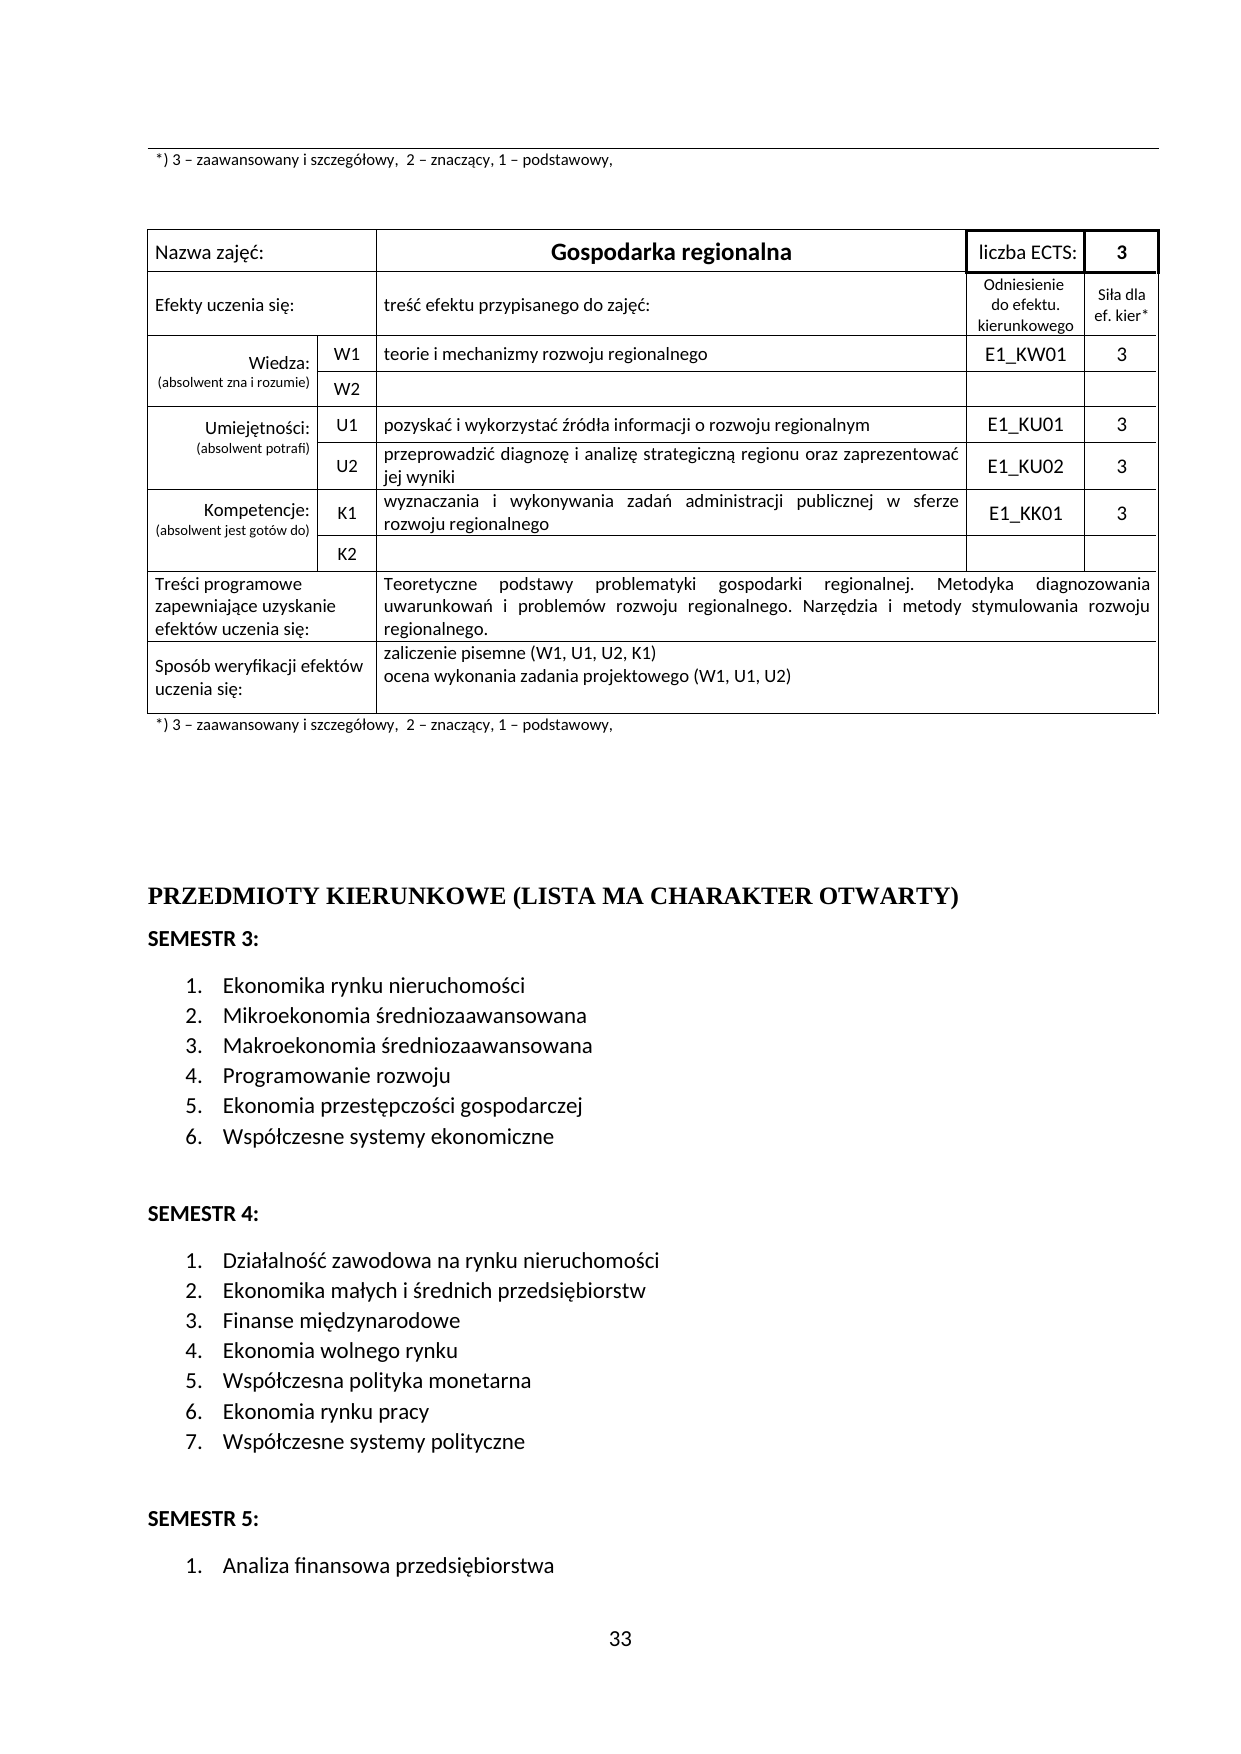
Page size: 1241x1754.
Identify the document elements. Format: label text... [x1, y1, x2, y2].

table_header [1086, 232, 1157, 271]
list Współczesne systemy ekonomiczne [185, 1122, 1092, 1150]
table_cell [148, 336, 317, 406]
list Analiza finansowa przedsiębiorstwa [185, 1551, 1092, 1579]
text SEMESTR 5: [148, 1504, 1092, 1532]
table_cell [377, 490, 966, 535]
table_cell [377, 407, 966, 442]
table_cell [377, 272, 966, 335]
text SEMESTR 4: [148, 1199, 1092, 1227]
list Działalność zawodowa na rynku nieruchomości [185, 1246, 1092, 1274]
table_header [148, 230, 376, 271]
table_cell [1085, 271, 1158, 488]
list Finanse międzynarodowe [185, 1306, 1092, 1334]
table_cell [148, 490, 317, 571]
list Ekonomika małych i średnich przedsiębiorstw [185, 1276, 1092, 1304]
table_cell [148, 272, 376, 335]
list Programowanie rozwoju [185, 1061, 1092, 1089]
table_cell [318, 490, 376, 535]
list Makroekonomia średniozaawansowana [185, 1031, 1092, 1059]
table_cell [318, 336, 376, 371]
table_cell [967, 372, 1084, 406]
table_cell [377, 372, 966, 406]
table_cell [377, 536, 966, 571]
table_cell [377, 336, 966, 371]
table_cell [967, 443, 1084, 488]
list Ekonomia wolnego rynku [185, 1336, 1092, 1364]
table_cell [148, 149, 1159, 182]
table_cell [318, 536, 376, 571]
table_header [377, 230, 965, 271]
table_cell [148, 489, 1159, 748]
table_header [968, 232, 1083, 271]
list Ekonomia przestępczości gospodarczej [185, 1092, 1092, 1120]
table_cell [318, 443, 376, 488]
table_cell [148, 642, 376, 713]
list Współczesna polityka monetarna [185, 1367, 1092, 1395]
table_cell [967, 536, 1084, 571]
list Ekonomika rynku nieruchomości [185, 971, 1092, 999]
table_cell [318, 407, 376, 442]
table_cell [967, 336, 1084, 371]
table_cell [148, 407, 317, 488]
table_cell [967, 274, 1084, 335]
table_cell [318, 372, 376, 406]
text SEMESTR 3: [148, 924, 1092, 952]
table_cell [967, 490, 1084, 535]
text PRZEDMIOTY KIERUNKOWE (LISTA MA CHARAKTER OTWARTY) [148, 881, 1092, 909]
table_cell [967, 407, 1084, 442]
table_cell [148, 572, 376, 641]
list Ekonomia rynku pracy [185, 1397, 1092, 1425]
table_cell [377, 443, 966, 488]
list Mikroekonomia średniozaawansowana [185, 1001, 1092, 1029]
list Współczesne systemy polityczne [185, 1427, 1092, 1455]
